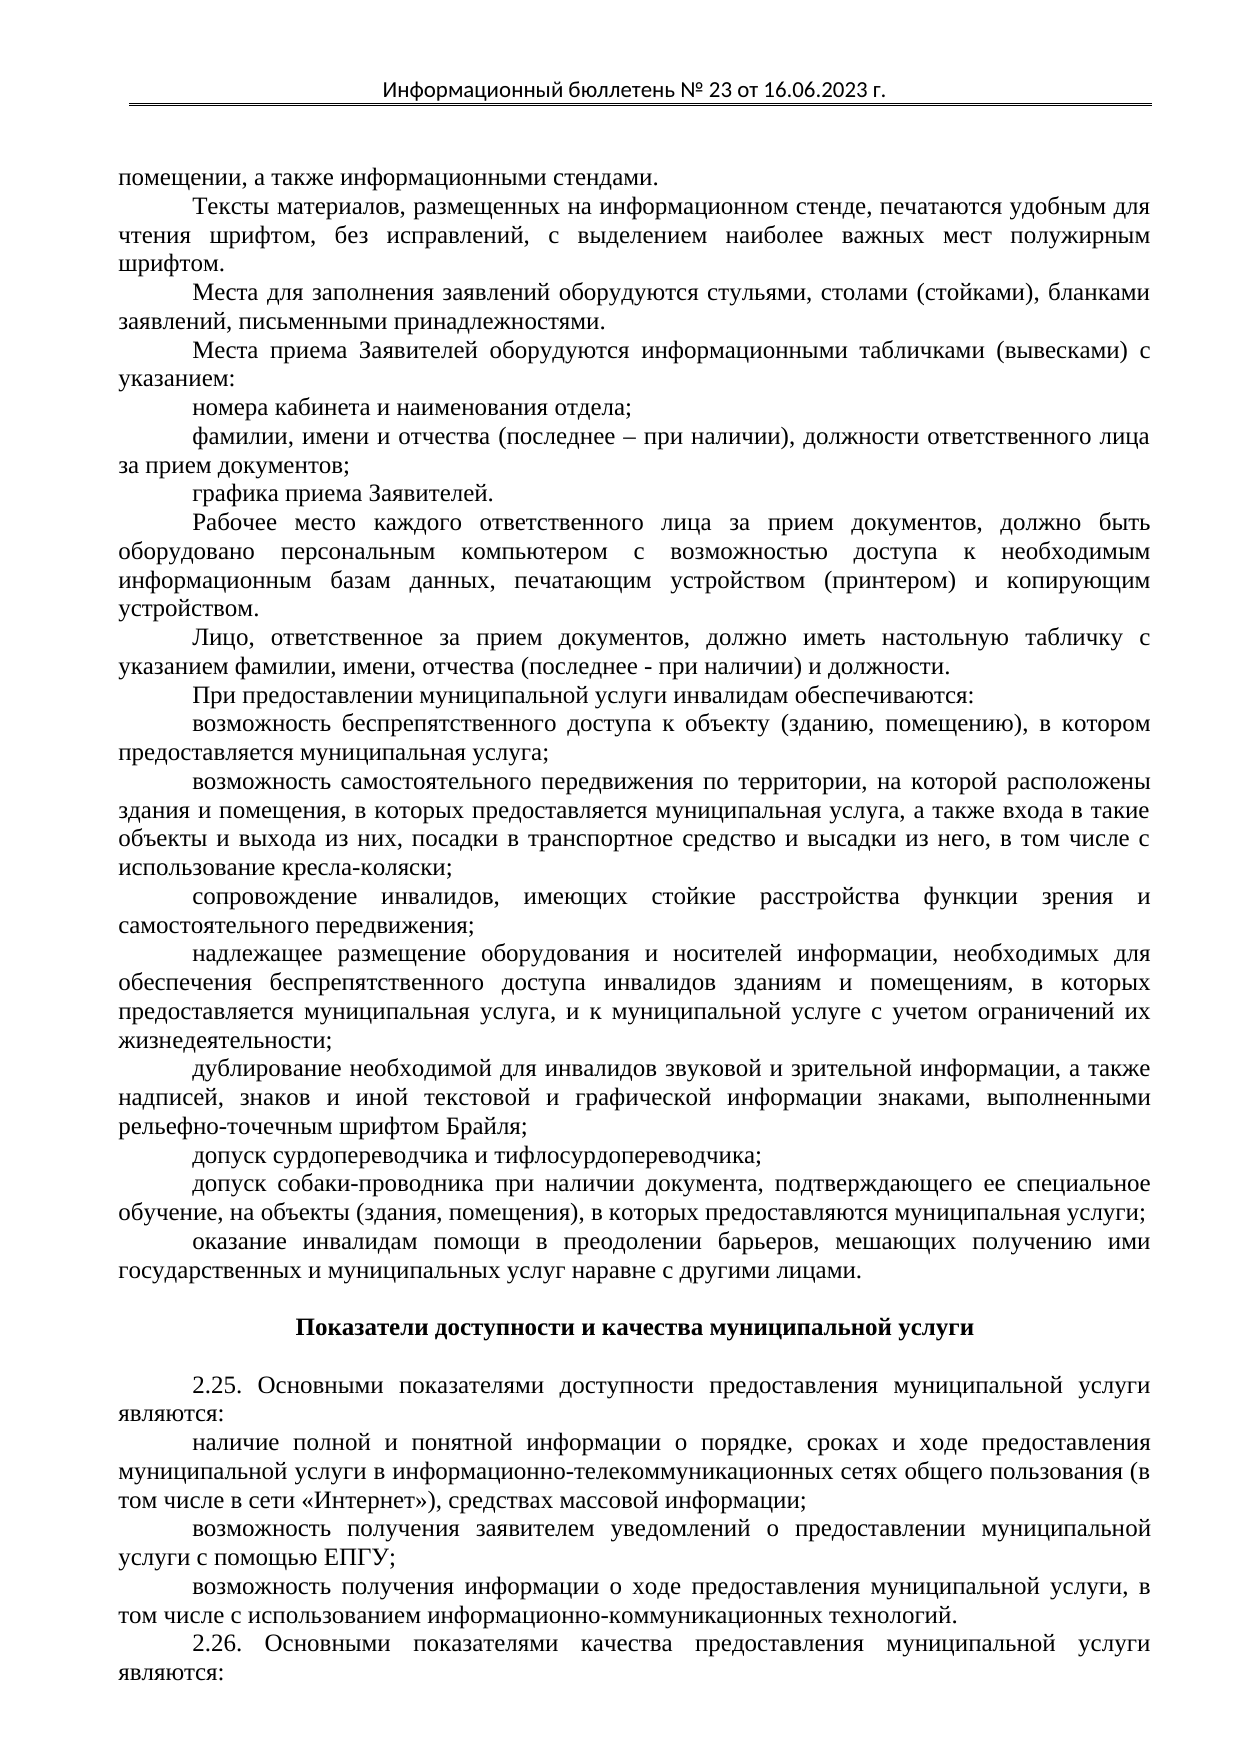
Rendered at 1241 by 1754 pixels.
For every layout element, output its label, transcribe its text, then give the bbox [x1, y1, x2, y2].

text Места для заполнения заявлений оборудуются стульями, столами (стойками), бланками заявлений, письменными принадлежностями. [118, 277, 1151, 335]
text Рабочее место каждого ответственного лица за прием документов, должно быть оборудовано персональным компьютером с возможностью доступа к необходимым информационным базам данных, печатающим устройством (принтером) и копирующим устройством. [118, 507, 1151, 622]
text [118, 162, 1151, 191]
text фамилии, имени и отчества (последнее – при наличии), должности ответственного лица за прием документов; [118, 421, 1151, 478]
text возможность получения информации о ходе предоставления муниципальной услуги, в том числе с использованием информационно-коммуникационных технологий. [118, 1571, 1151, 1628]
text Тексты материалов, размещенных на информационном стенде, печатаются удобным для чтения шрифтом, без исправлений, с выделением наиболее важных мест полужирным шрифтом. [118, 191, 1151, 277]
text 2.25. Основными показателями доступности предоставления муниципальной услуги являются: [118, 1370, 1151, 1427]
text надлежащее размещение оборудования и носителей информации, необходимых для обеспечения беспрепятственного доступа инвалидов зданиям и помещениям, в которых предоставляется муниципальная услуга, и к муниципальной услуге с учетом ограничений их жизнедеятельности; [118, 938, 1151, 1053]
text возможность самостоятельного передвижения по территории, на которой расположены здания и помещения, в которых предоставляется муниципальная услуга, а также входа в такие объекты и выхода из них, посадки в транспортное средство и высадки из него, в том числе с использование кресла-коляски; [118, 766, 1151, 881]
text оказание инвалидам помощи в преодолении барьеров, мешающих получению ими государственных и муниципальных услуг наравне с другими лицами. [118, 1226, 1151, 1283]
text 2.26. Основными показателями качества предоставления муниципальной услуги являются: [118, 1628, 1151, 1686]
text дублирование необходимой для инвалидов звуковой и зрительной информации, а также надписей, знаков и иной текстовой и графической информации знаками, выполненными рельефно-точечным шрифтом Брайля; [118, 1053, 1151, 1140]
text графика приема Заявителей. [118, 478, 1151, 507]
text наличие полной и понятной информации о порядке, сроках и ходе предоставления муниципальной услуги в информационно-телекоммуникационных сетях общего пользования (в том числе в сети «Интернет»), средствах массовой информации; [118, 1427, 1151, 1513]
text При предоставлении муниципальной услуги инвалидам обеспечиваются: [118, 680, 1151, 708]
text Лицо, ответственное за прием документов, должно иметь настольную табличку с указанием фамилии, имени, отчества (последнее - при наличии) и должности. [118, 622, 1151, 680]
text Места приема Заявителей оборудуются информационными табличками (вывесками) с указанием: [118, 335, 1151, 392]
text возможность беспрепятственного доступа к объекту (зданию, помещению), в котором предоставляется муниципальная услуга; [118, 708, 1151, 766]
text номера кабинета и наименования отдела; [118, 392, 1151, 421]
text допуск собаки-проводника при наличии документа, подтверждающего ее специальное обучение, на объекты (здания, помещения), в которых предоставляются муниципальная услуги; [118, 1168, 1151, 1226]
text возможность получения заявителем уведомлений о предоставлении муниципальной услуги с помощью ЕПГУ; [118, 1513, 1151, 1571]
text Показатели доступности и качества муниципальной услуги [118, 1312, 1151, 1341]
text сопровождение инвалидов, имеющих стойкие расстройства функции зрения и самостоятельного передвижения; [118, 881, 1151, 938]
text допуск сурдопереводчика и тифлосурдопереводчика; [118, 1140, 1151, 1168]
